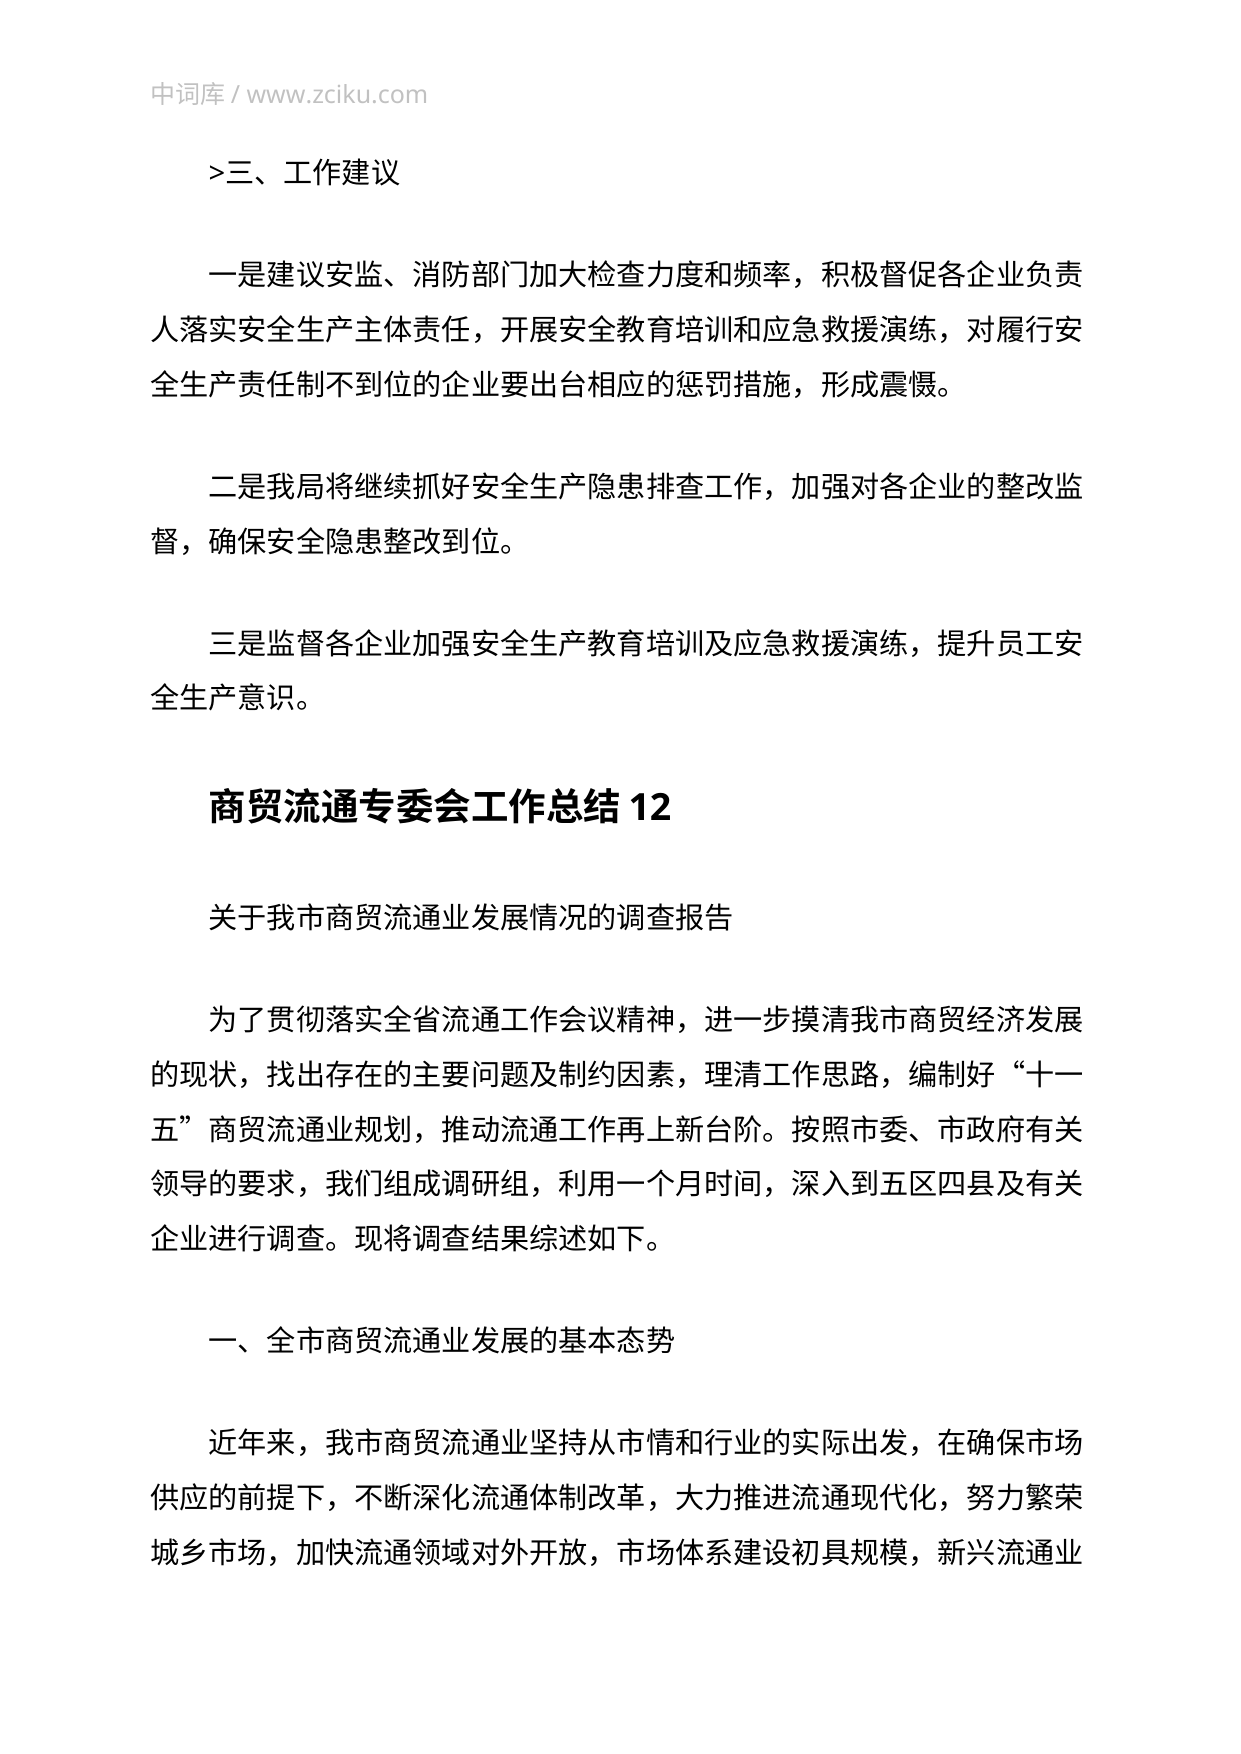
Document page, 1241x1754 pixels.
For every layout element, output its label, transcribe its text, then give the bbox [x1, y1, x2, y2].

text 二是我局将继续抓好安全生产隐患排查工作，加强对各企业的整改监督，确保安全隐患整改到位。 [150, 463, 1090, 561]
text 一、全市商贸流通业发展的基本态势 [150, 1318, 1090, 1360]
text 为了贯彻落实全省流通工作会议精神，进一步摸清我市商贸经济发展的现状，找出存在的主要问题及制约因素，理清工作思路，编制好“十一五”商贸流通业规划，推动流通工作再上新台阶。按照市委、市政府有关领导的要求，我们组成调研组，利用一个月时间，深入到五区四县及有关企业进行调查。现将调查结果综述如下。 [150, 996, 1090, 1258]
text 商贸流通专委会工作总结12 [150, 777, 1090, 831]
text 关于我市商贸流通业发展情况的调查报告 [150, 894, 1090, 937]
text >三、工作建议 [150, 150, 1090, 192]
text 一是建议安监、消防部门加大检查力度和频率，积极督促各企业负责人落实安全生产主体责任，开展安全教育培训和应急救援演练，对履行安全生产责任制不到位的企业要出台相应的惩罚措施，形成震慑。 [150, 252, 1090, 404]
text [150, 1419, 1090, 1571]
text 三是监督各企业加强安全生产教育培训及应急救援演练，提升员工安全生产意识。 [150, 620, 1090, 717]
